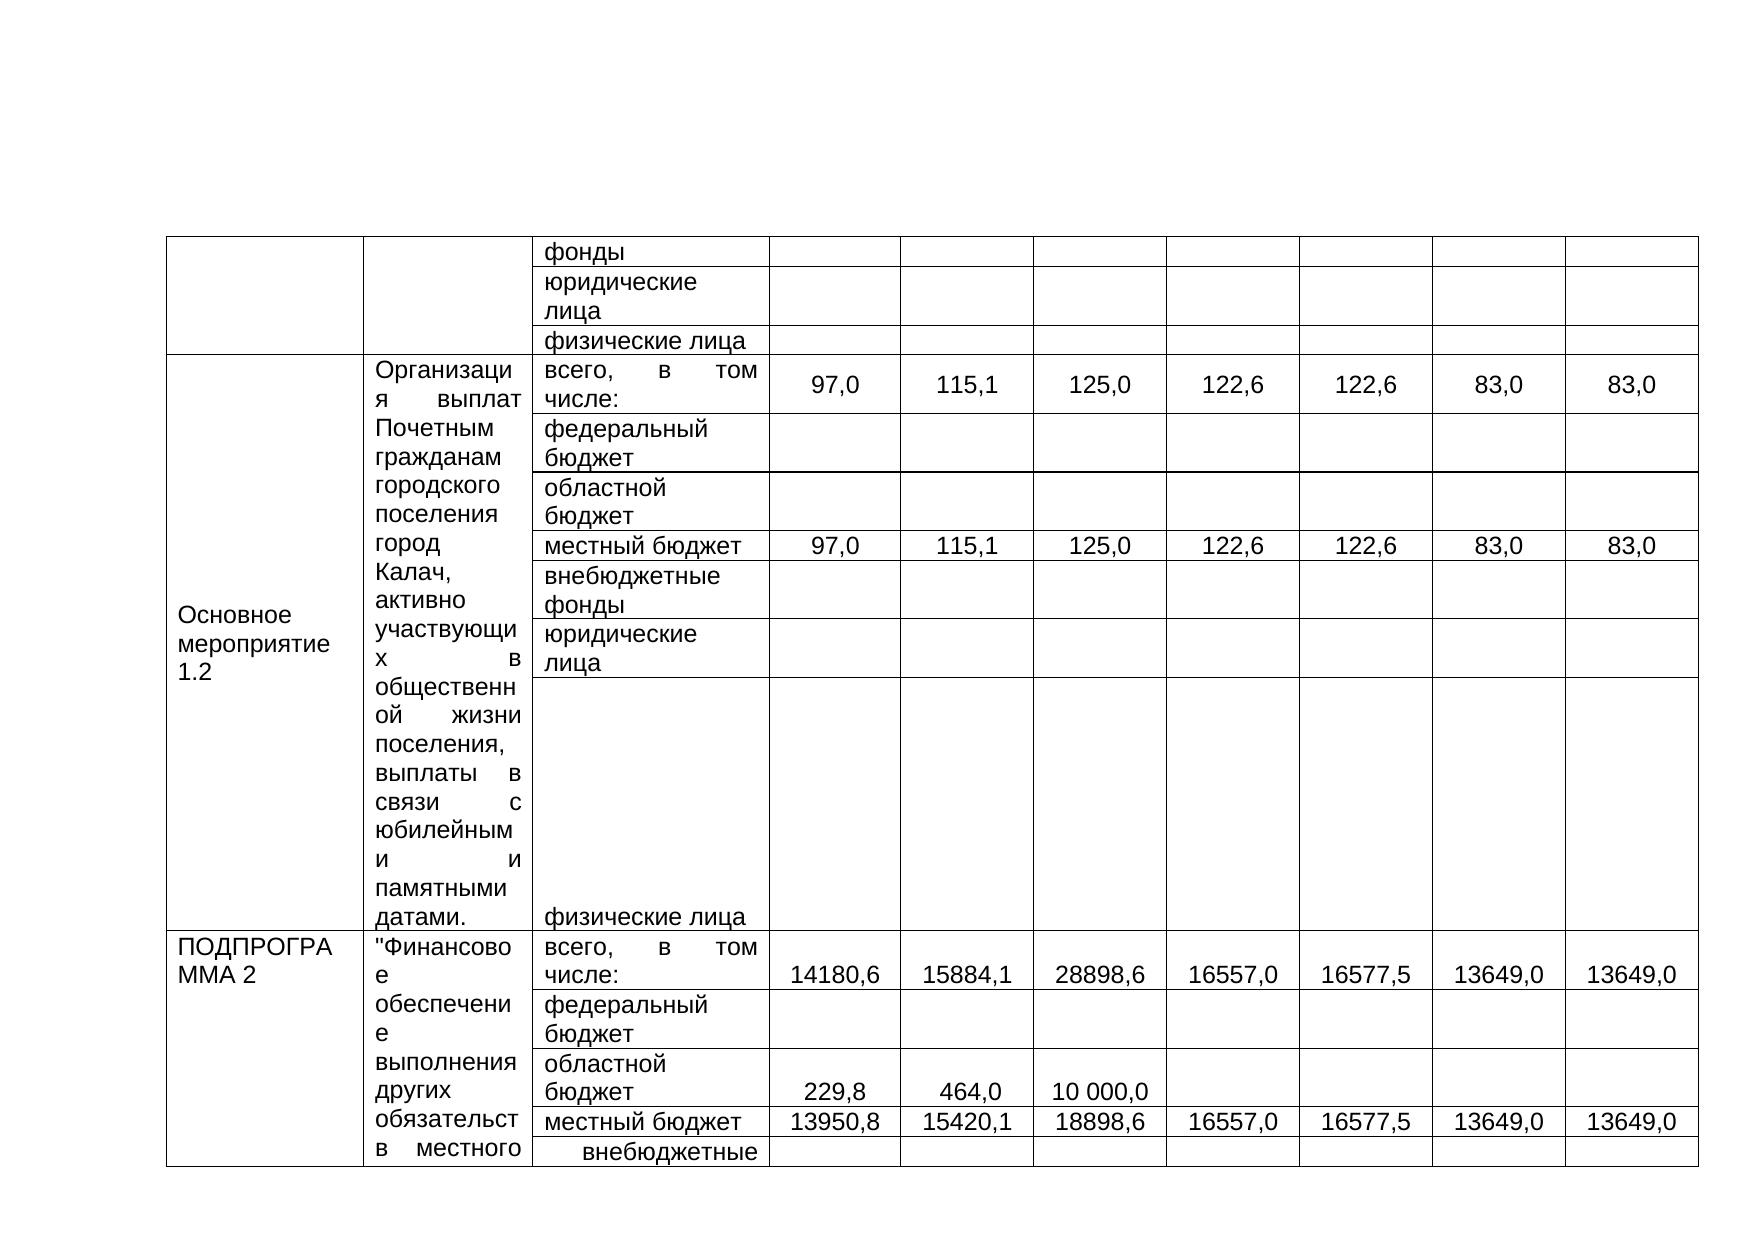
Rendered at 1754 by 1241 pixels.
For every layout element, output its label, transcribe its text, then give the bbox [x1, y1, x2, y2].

table_cell [901, 561, 1033, 618]
table_cell [1433, 326, 1565, 354]
table_cell [1034, 619, 1166, 677]
table_cell [1167, 326, 1299, 354]
table_cell [1433, 990, 1565, 1047]
table_cell внебюджетные фонды [533, 237, 769, 266]
table_cell [1566, 267, 1698, 324]
table_cell 10 000,0 [1034, 1049, 1166, 1106]
table_cell 13649,0 [1433, 1107, 1565, 1136]
table_cell [1300, 267, 1432, 324]
table_cell [1167, 990, 1299, 1047]
table_cell [1034, 1137, 1166, 1166]
table_cell [1433, 678, 1565, 930]
table_cell [1566, 414, 1698, 471]
table_cell [1566, 326, 1698, 354]
table_cell "Финансовое обеспечение выполнения других обязательств местного самоуправления городского поселения город Калач, расходы которых не учтены в других программах муниципальной программы" [364, 931, 532, 1166]
table_cell [1300, 990, 1432, 1047]
table_cell [1167, 561, 1299, 618]
table_cell 14180,6 [770, 931, 900, 989]
table_cell [1300, 326, 1432, 354]
table_cell [901, 237, 1033, 266]
table_cell [770, 237, 900, 266]
table_cell [1034, 990, 1166, 1047]
table_cell 125,0 [1034, 531, 1166, 560]
table_cell 122,6 [1167, 355, 1299, 413]
table_cell [1167, 1137, 1299, 1166]
table_cell [1300, 1049, 1432, 1106]
table_cell [1433, 1049, 1565, 1106]
table_cell [901, 326, 1033, 354]
table_cell [770, 1137, 900, 1166]
table_cell [901, 1137, 1033, 1166]
table_cell 83,0 [1433, 531, 1565, 560]
table_cell местный бюджет [533, 531, 769, 560]
table_cell 83,0 [1566, 355, 1698, 413]
table_cell [1167, 678, 1299, 930]
table_cell 18898,6 [1034, 1107, 1166, 1136]
table_cell [1566, 1137, 1698, 1166]
table_cell [1034, 473, 1166, 530]
table_cell [770, 678, 900, 930]
table_cell [1300, 619, 1432, 677]
table_cell областной бюджет [533, 1049, 769, 1106]
table_cell внебюджетные фонды [533, 1137, 769, 1166]
table_cell 16577,5 [1300, 1107, 1432, 1136]
table_cell [1566, 237, 1698, 266]
table_cell 229,8 [770, 1049, 900, 1106]
table_cell областной бюджет [533, 473, 769, 530]
table_cell федеральный бюджет [533, 990, 769, 1047]
table_cell [770, 990, 900, 1047]
table_cell всего, в том числе: [533, 355, 769, 413]
table_cell 13649,0 [1433, 931, 1565, 989]
table_cell [901, 414, 1033, 471]
table_cell [901, 990, 1033, 1047]
table_cell 28898,6 [1034, 931, 1166, 989]
table_cell [1300, 414, 1432, 471]
table_cell 13649,0 [1566, 931, 1698, 989]
table_cell 122,6 [1167, 531, 1299, 560]
table_cell 122,6 [1300, 355, 1432, 413]
table_cell [1034, 561, 1166, 618]
table_cell Основное мероприятие 1.2 [167, 355, 363, 930]
table_cell 13950,8 [770, 1107, 900, 1136]
table_cell 115,1 [901, 531, 1033, 560]
table_cell [770, 561, 900, 618]
table_cell [770, 414, 900, 471]
table_cell [901, 473, 1033, 530]
table_cell [1300, 1137, 1432, 1166]
table_cell физические лица [533, 678, 769, 930]
table_cell 16577,5 [1300, 931, 1432, 989]
table_cell [1034, 414, 1166, 471]
table_cell [770, 473, 900, 530]
table_cell 97,0 [770, 531, 900, 560]
table_cell [1566, 678, 1698, 930]
table_cell [1300, 237, 1432, 266]
table_cell [1566, 990, 1698, 1047]
table_cell [1034, 267, 1166, 324]
table_cell [1566, 473, 1698, 530]
table_cell 83,0 [1433, 355, 1565, 413]
table_cell 122,6 [1300, 531, 1432, 560]
table_cell [770, 619, 900, 677]
table_cell [1167, 1049, 1299, 1106]
table_cell 13649,0 [1566, 1107, 1698, 1136]
table_cell 115,1 [901, 355, 1033, 413]
table_cell [1167, 619, 1299, 677]
table_cell 83,0 [1566, 531, 1698, 560]
table_cell [1433, 619, 1565, 677]
table_cell [1167, 267, 1299, 324]
table_cell [1167, 473, 1299, 530]
table_cell [770, 326, 900, 354]
table_cell ПОДПРОГРАММА 2 [167, 931, 363, 1166]
table_cell [1300, 473, 1432, 530]
table_cell Организация выплат Почетным гражданам городского поселения город Калач, активно участвующих в общественной жизни поселения, выплаты в связи с юбилейными и памятными датами. [364, 355, 532, 930]
table_cell юридические лица [533, 619, 769, 677]
table_cell 15884,1 [901, 931, 1033, 989]
table_cell [1566, 561, 1698, 618]
table_cell 16557,0 [1167, 931, 1299, 989]
table_cell физические лица [533, 326, 769, 354]
table_cell [1433, 1137, 1565, 1166]
table_cell [901, 619, 1033, 677]
table_cell [1433, 237, 1565, 266]
table_cell 125,0 [1034, 355, 1166, 413]
table_cell [901, 267, 1033, 324]
table_cell местный бюджет [533, 1107, 769, 1136]
table_cell 97,0 [770, 355, 900, 413]
table_cell всего, в том числе: [533, 931, 769, 989]
table_cell [1300, 561, 1432, 618]
table_cell [1433, 267, 1565, 324]
table_cell юридические лица [533, 267, 769, 324]
table_cell [1566, 619, 1698, 677]
table_cell [1167, 237, 1299, 266]
table_cell федеральный бюджет [533, 414, 769, 471]
table_cell 15420,1 [901, 1107, 1033, 1136]
table_cell [1034, 678, 1166, 930]
table_cell [1034, 237, 1166, 266]
table_cell [1300, 678, 1432, 930]
table_cell [1167, 414, 1299, 471]
table_cell внебюджетные фонды [533, 561, 769, 618]
table_cell [1566, 1049, 1698, 1106]
table_cell [770, 267, 900, 324]
table_cell 16557,0 [1167, 1107, 1299, 1136]
table_cell [901, 678, 1033, 930]
table_cell [1034, 326, 1166, 354]
table_cell [1433, 473, 1565, 530]
table_cell [1433, 414, 1565, 471]
table_cell [1433, 561, 1565, 618]
table_cell 464,0 [901, 1049, 1033, 1106]
